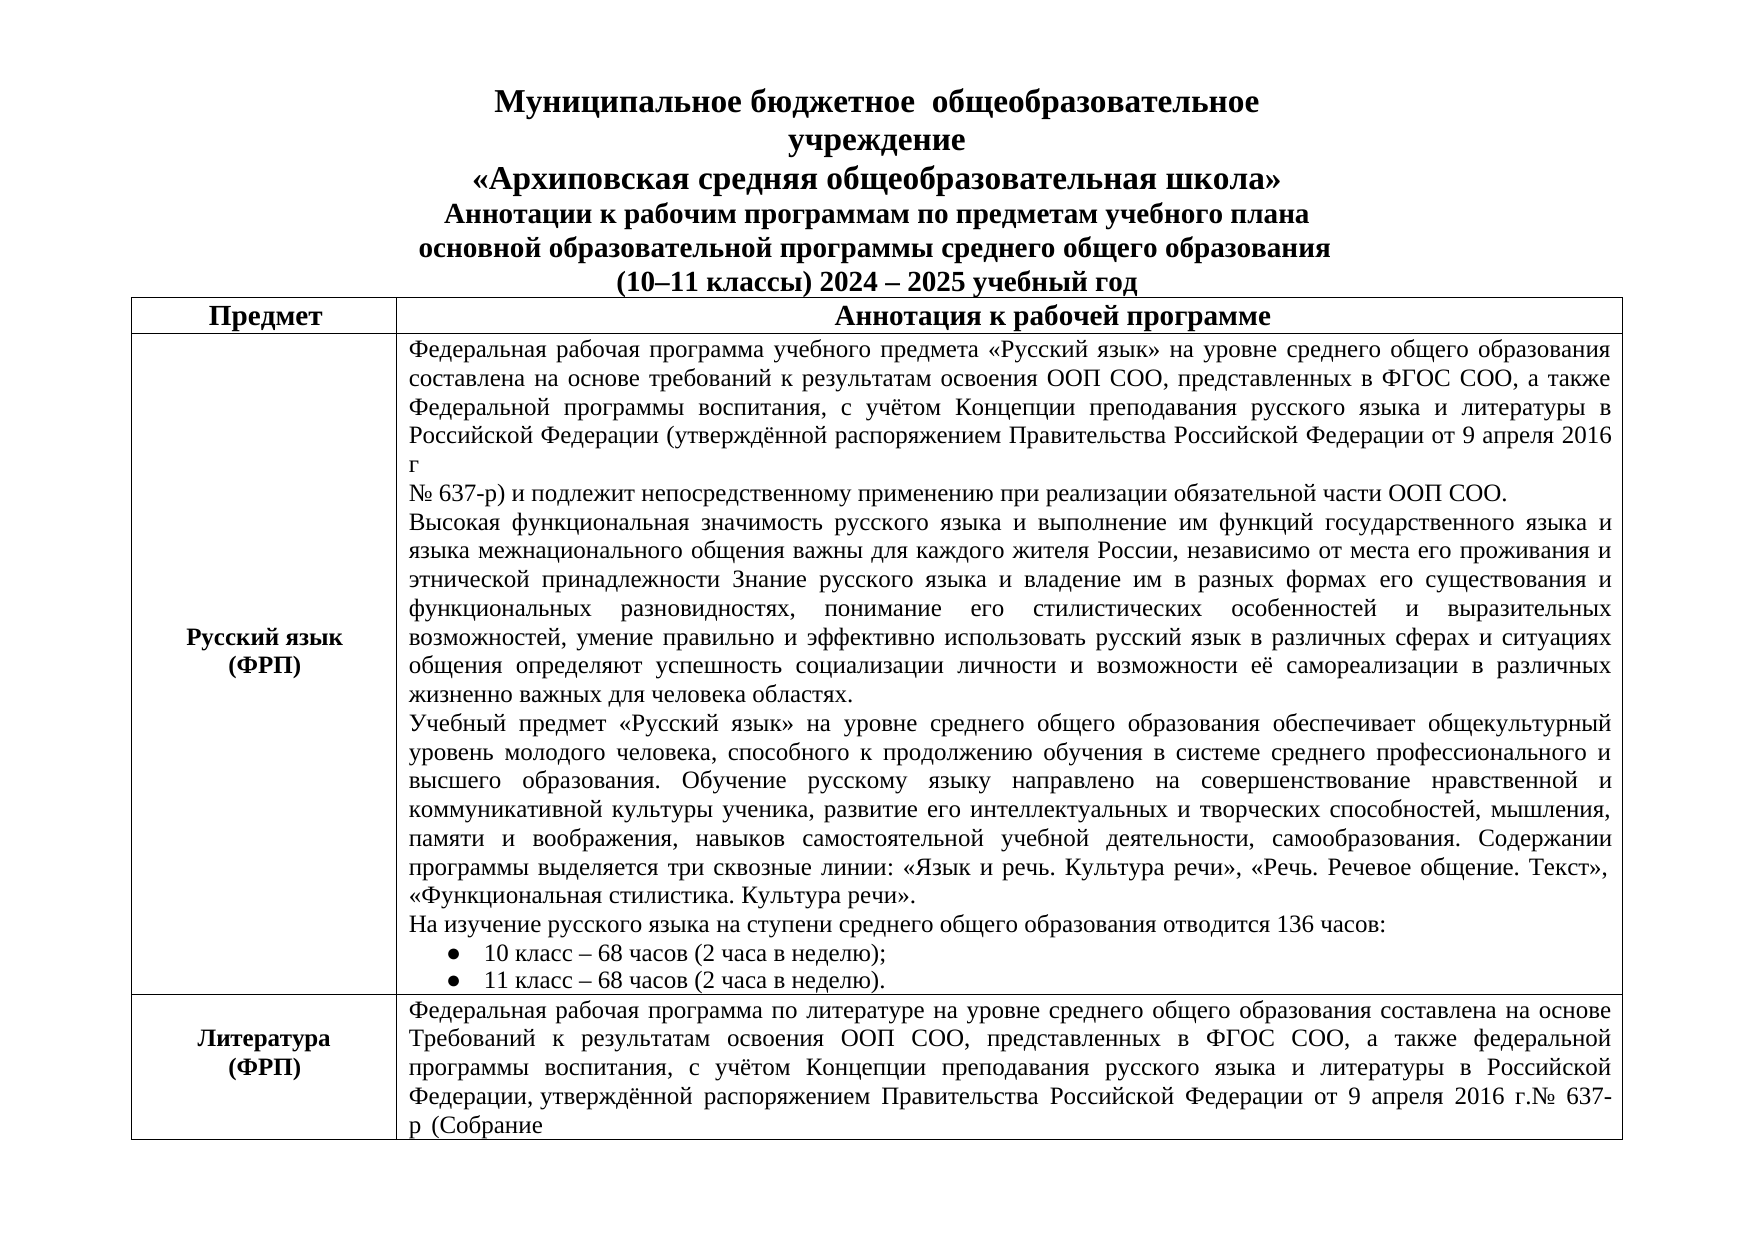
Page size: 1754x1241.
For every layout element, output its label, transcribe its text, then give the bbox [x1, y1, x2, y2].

table_cell Литература (ФРП) [132, 995, 396, 1138]
table_cell Федеральная рабочая программа учебного предмета «Русский язык» на уровне среднего общего образования составлена на основе требований к результатам освоения ООП СОО, представленных в ФГОС СОО, а также Федеральной программы воспитания, с учётом Концепции преподавания русского языка и литературы в Российской Федерации (утверждённой распоряжением Правительства Российской Федерации от 9 апреля 2016 г № 637-р) и подлежит непосредственному применению при реализации обязательной части ООП СОО. Высокая функциональная значимость русского языка и выполнение им функций государственного языка и языка межнационального общения важны для каждого жителя России, независимо от места его проживания и этнической принадлежности Знание русского языка и владение им в разных формах его существования и функциональных разновидностях, понимание его стилистических особенностей и выразительных возможностей, умение правильно и эффективно использовать русский язык в различных сферах и ситуациях общения определяют успешность социализации личности и возможности её самореализации в различных жизненно важных для человека областях. Учебный предмет «Русский язык» на уровне среднего общего образования обеспечивает общекультурный уровень молодого человека, способного к продолжению обучения в системе среднего профессионального и высшего образования. Обучение русскому языку направлено на совершенствование нравственной и коммуникативной культуры ученика, развитие его интеллектуальных и творческих способностей, мышления, памяти и воображения, навыков самостоятельной учебной деятельности, самообразования. Содержании программы выделяется три сквозные линии: «Язык и речь. Культура речи», «Речь. Речевое общение. Текст», «Функциональная стилистика. Культура речи». На изучение русского языка на ступени среднего общего образования отводится 136 часов: 10 класс – 68 часов (2 часа в неделю); 11 класс – 68 часов (2 часа в неделю). [397, 334, 1622, 994]
text (10–11 классы) 2024 – 2025 учебный год [417, 264, 1336, 297]
text «Архиповская средняя общеобразовательная школа» [417, 158, 1336, 196]
table_header Аннотация к рабочей программе [397, 298, 1622, 333]
text Муниципальное бюджетное общеобразовательное учреждение [417, 81, 1336, 158]
text Аннотации к рабочим программам по предметам учебного плана основной образовательной программы среднего общего образования [417, 197, 1336, 264]
table_cell Федеральная рабочая программа по литературе на уровне среднего общего образования составлена на основе Требований к результатам освоения ООП СОО, представленных в ФГОС СОО, а также федеральной программы воспитания, с учётом Концепции преподавания русского языка и литературы в Российской Федерации, утверждённой распоряжением Правительства Российской Федерации от 9 апреля 2016 г.№ 637-р (Собрание [397, 995, 1622, 1138]
table_header Предмет [132, 298, 396, 333]
table_cell Русский язык (ФРП) [132, 334, 396, 994]
